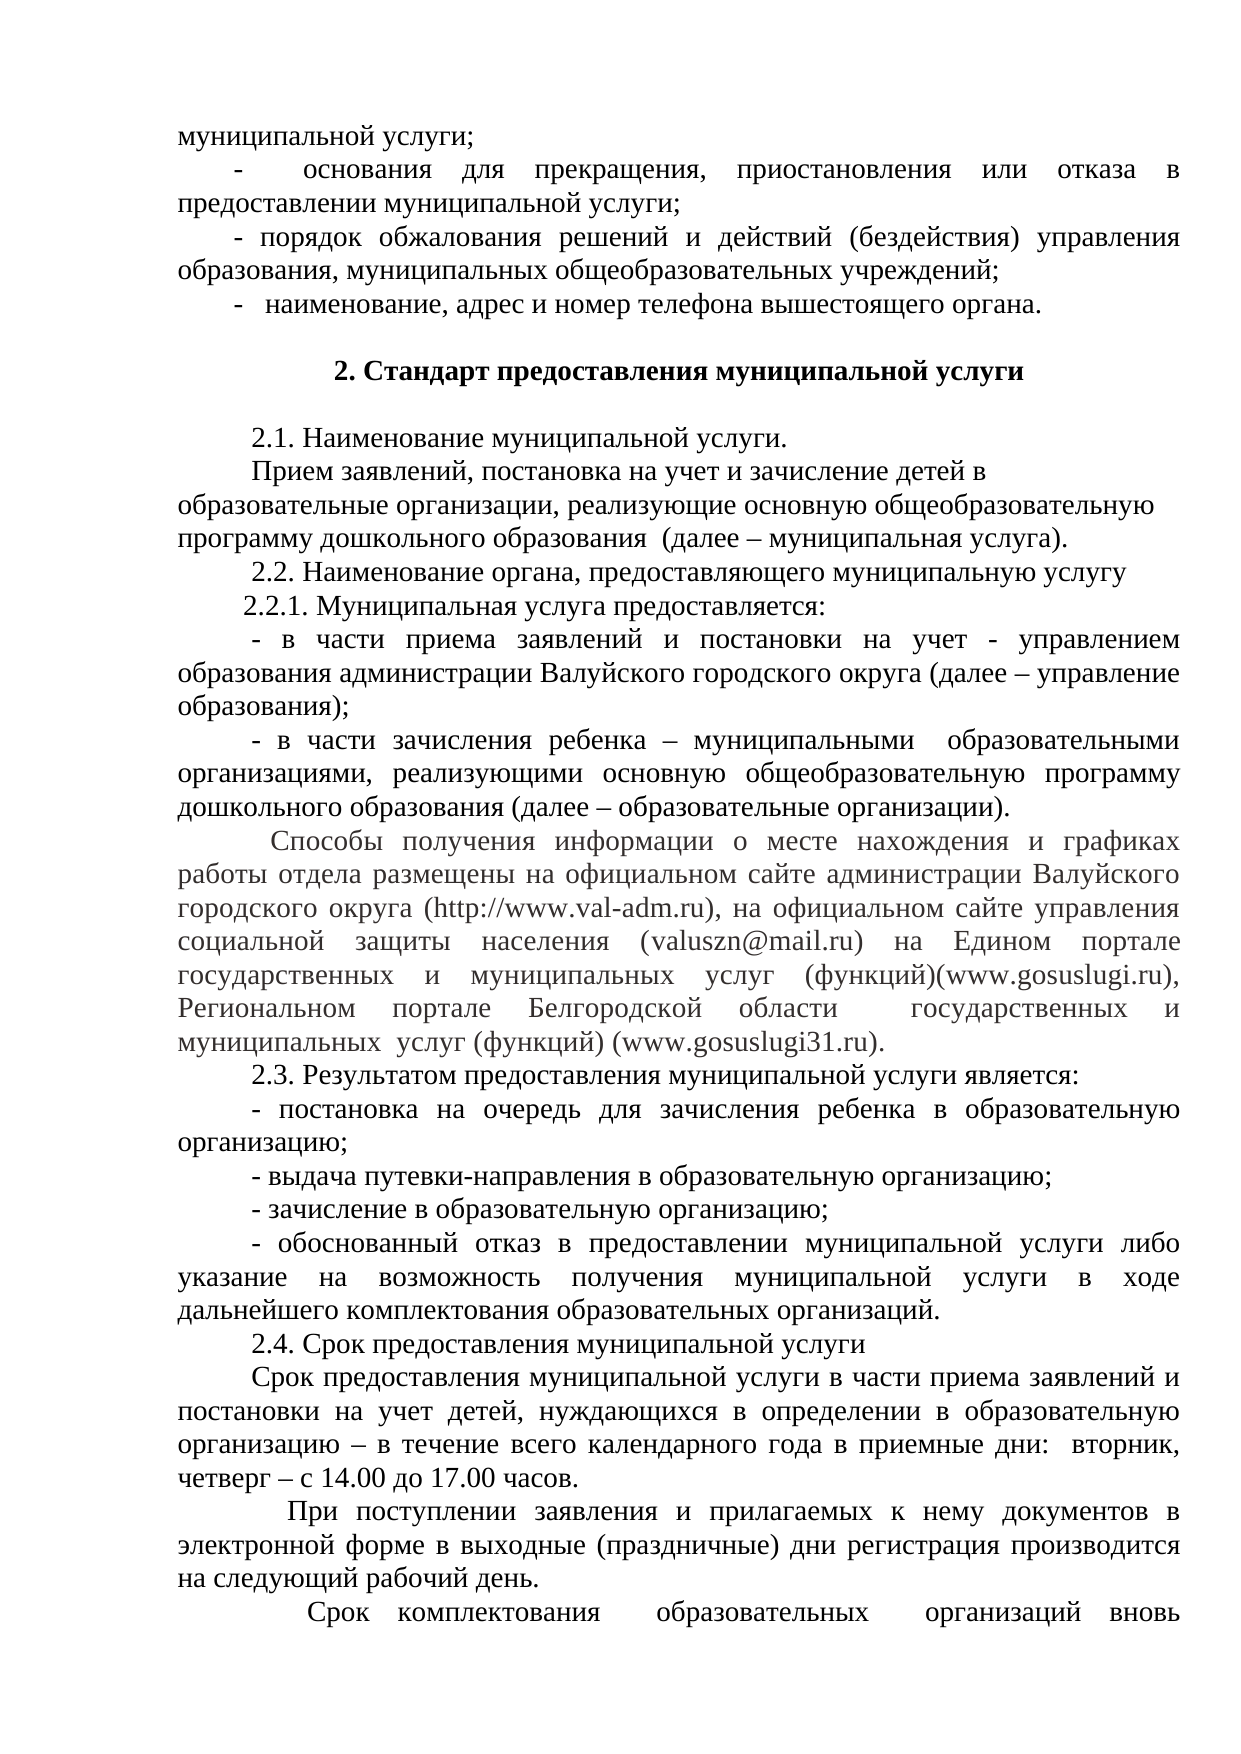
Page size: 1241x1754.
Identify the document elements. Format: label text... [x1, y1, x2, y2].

text - обоснованный отказ в предоставлении муниципальной услуги либо указание на возможность получения муниципальной услуги в ходе дальнейшего комплектования образовательных организаций. [177, 1225, 1181, 1326]
text Способы получения информации о месте нахождения и графиках работы отдела размещены на официальном сайте администрации Валуйского городского округа (http://www.val-adm.ru), на официальном сайте управления социальной защиты населения (valuszn@mail.ru) на Едином портале государственных и муниципальных услуг (функций)(www.gosuslugi.ru), Региональном портале Белгородской области государственных и муниципальных услуг (функций) (www.gosuslugi31.ru). [177, 822, 1182, 1057]
text Срок предоставления муниципальной услуги в части приема заявлений и постановки на учет детей, нуждающихся в определении в образовательную организацию – в течение всего календарного года в приемные дни: вторник, четверг – с 14.00 до 17.00 часов. [177, 1359, 1181, 1493]
text 2.4. Срок предоставления муниципальной услуги [177, 1326, 1181, 1359]
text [177, 118, 1181, 152]
text Прием заявлений, постановка на учет и зачисление детей в образовательные организации, реализующие основную общеобразовательную программу дошкольного образования (далее – муниципальная услуга). [177, 453, 1181, 554]
text 2.1. Наименование муниципальной услуги. [177, 420, 1181, 453]
text 2.3. Результатом предоставления муниципальной услуги является: [177, 1057, 1181, 1091]
text - основания для прекращения, приостановления или отказа в предоставлении муниципальной услуги; [177, 152, 1181, 219]
text - в части зачисления ребенка – муниципальными образовательными организациями, реализующими основную общеобразовательную программу дошкольного образования (далее – образовательные организации). [177, 722, 1181, 822]
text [177, 1594, 1181, 1628]
subtitle 2.2. Наименование органа, предоставляющего муниципальную услугу [177, 554, 1181, 588]
text - зачисление в образовательную организацию; [177, 1192, 1181, 1225]
text - наименование, адрес и номер телефона вышестоящего органа. [177, 286, 1181, 319]
text 2.2.1. Муниципальная услуга предоставляется: [177, 588, 1181, 621]
text При поступлении заявления и прилагаемых к нему документов в электронной форме в выходные (праздничные) дни регистрация производится на следующий рабочий день. [177, 1493, 1181, 1594]
text 2. Стандарт предоставления муниципальной услуги [177, 353, 1181, 386]
text - в части приема заявлений и постановки на учет - управлением образования администрации Валуйского городского округа (далее – управление образования); [177, 621, 1181, 722]
text - постановка на очередь для зачисления ребенка в образовательную организацию; [177, 1091, 1181, 1158]
text - выдача путевки-направления в образовательную организацию; [177, 1158, 1181, 1192]
text - порядок обжалования решений и действий (бездействия) управления образования, муниципальных общеобразовательных учреждений; [177, 219, 1181, 286]
